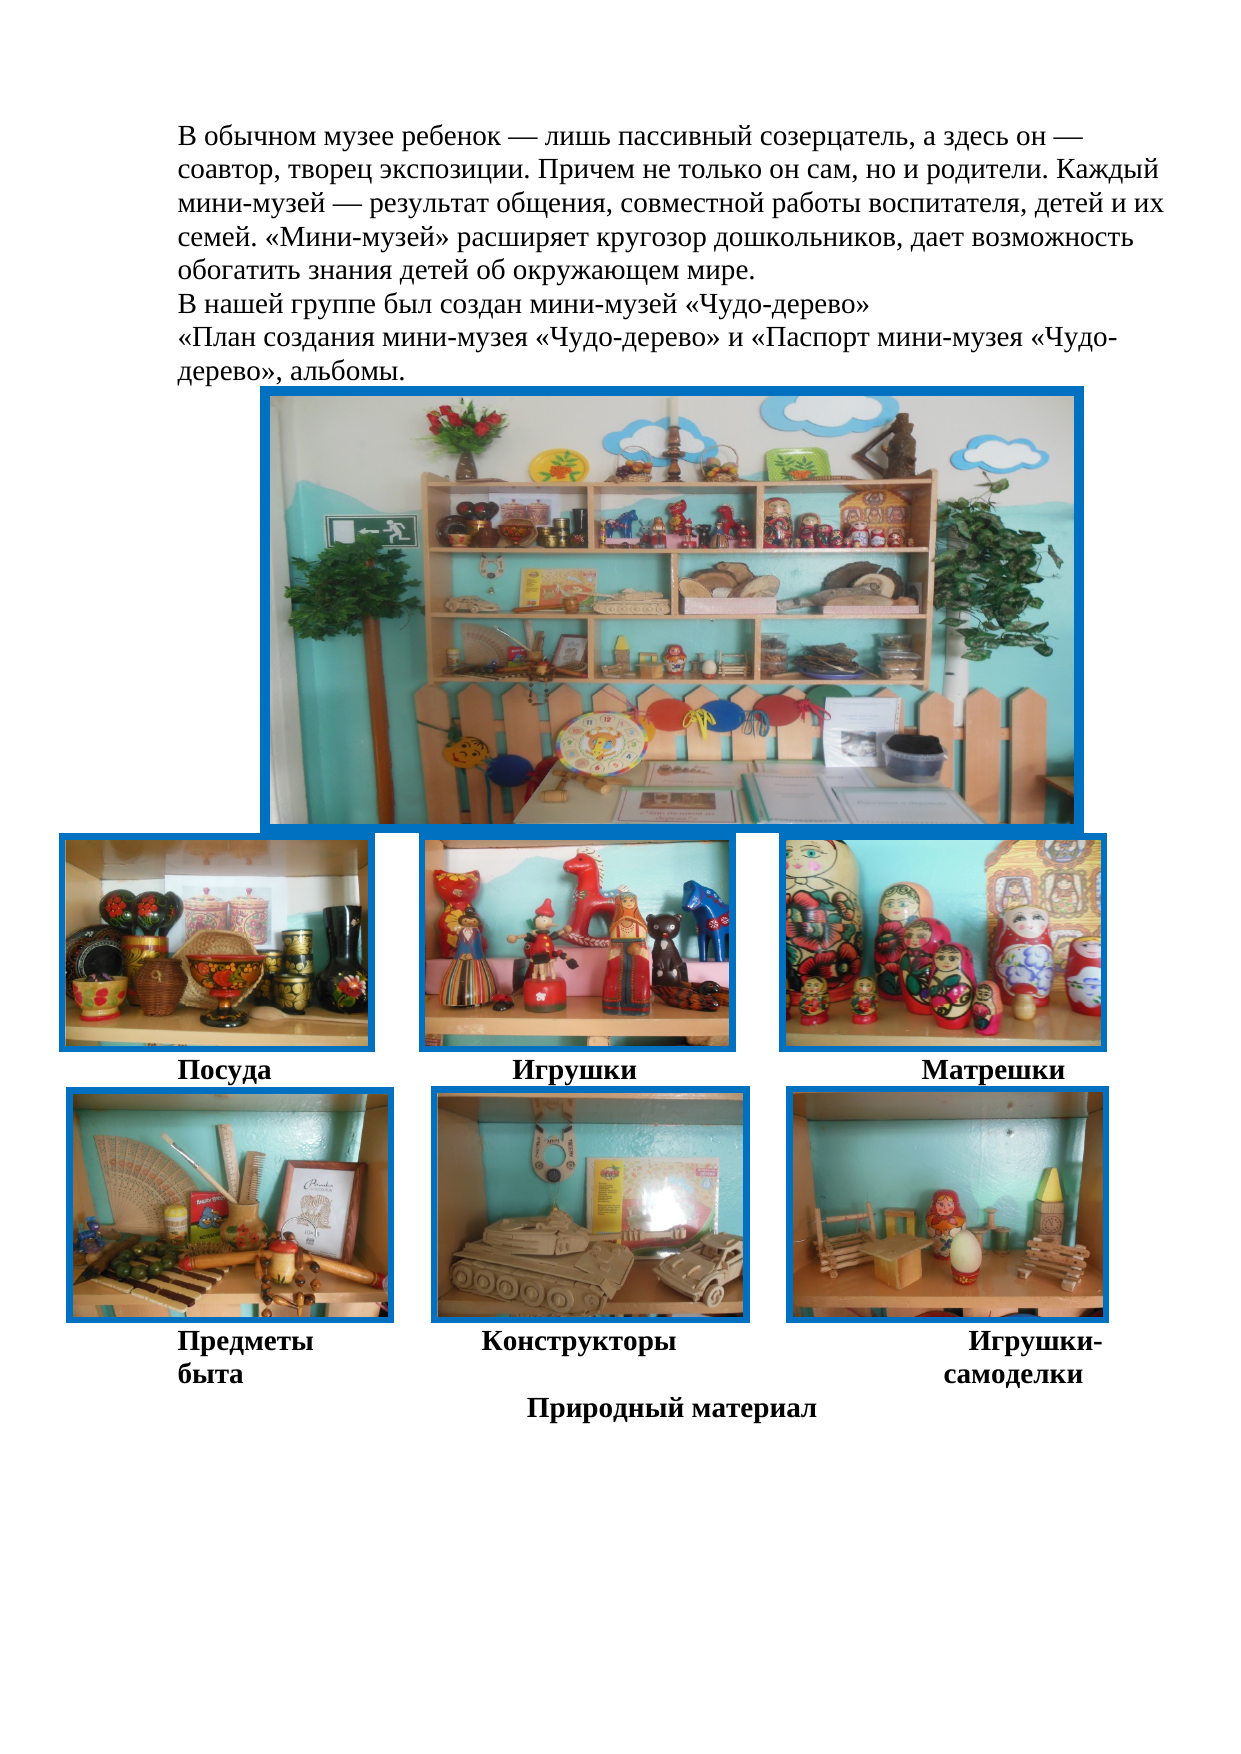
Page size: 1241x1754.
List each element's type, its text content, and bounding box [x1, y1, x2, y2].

text Природный материал [177, 1390, 1167, 1424]
text Предметы Конструкторы Игрушки- [177, 1323, 1167, 1357]
picture [437, 1093, 743, 1317]
picture [425, 840, 729, 1046]
text В нашей группе был создан мини-музей «Чудо-дерево» [177, 286, 1167, 319]
text В обычном музее ребенок — лишь пассивный созерцатель, а здесь он — соавтор, творец экспозиции. Причем не только он сам, но и родители. Каждый мини-музей — результат общения, совместной работы воспитателя, детей и их семей. «Мини-музей» расширяет кругозор дошкольников, дает возможность обогатить знания детей об окружающем мире. [177, 118, 1167, 286]
text «План создания мини-музея «Чудо-дерево» и «Паспорт мини-музея «Чудо- дерево», альбомы. [177, 319, 1167, 386]
picture [786, 840, 1101, 1046]
text Посуда Игрушки Матрешки [177, 1052, 1167, 1086]
text быта самоделки [177, 1357, 1167, 1390]
picture [270, 396, 1074, 824]
picture [65, 840, 368, 1046]
picture [73, 1094, 388, 1317]
picture [793, 1092, 1103, 1317]
